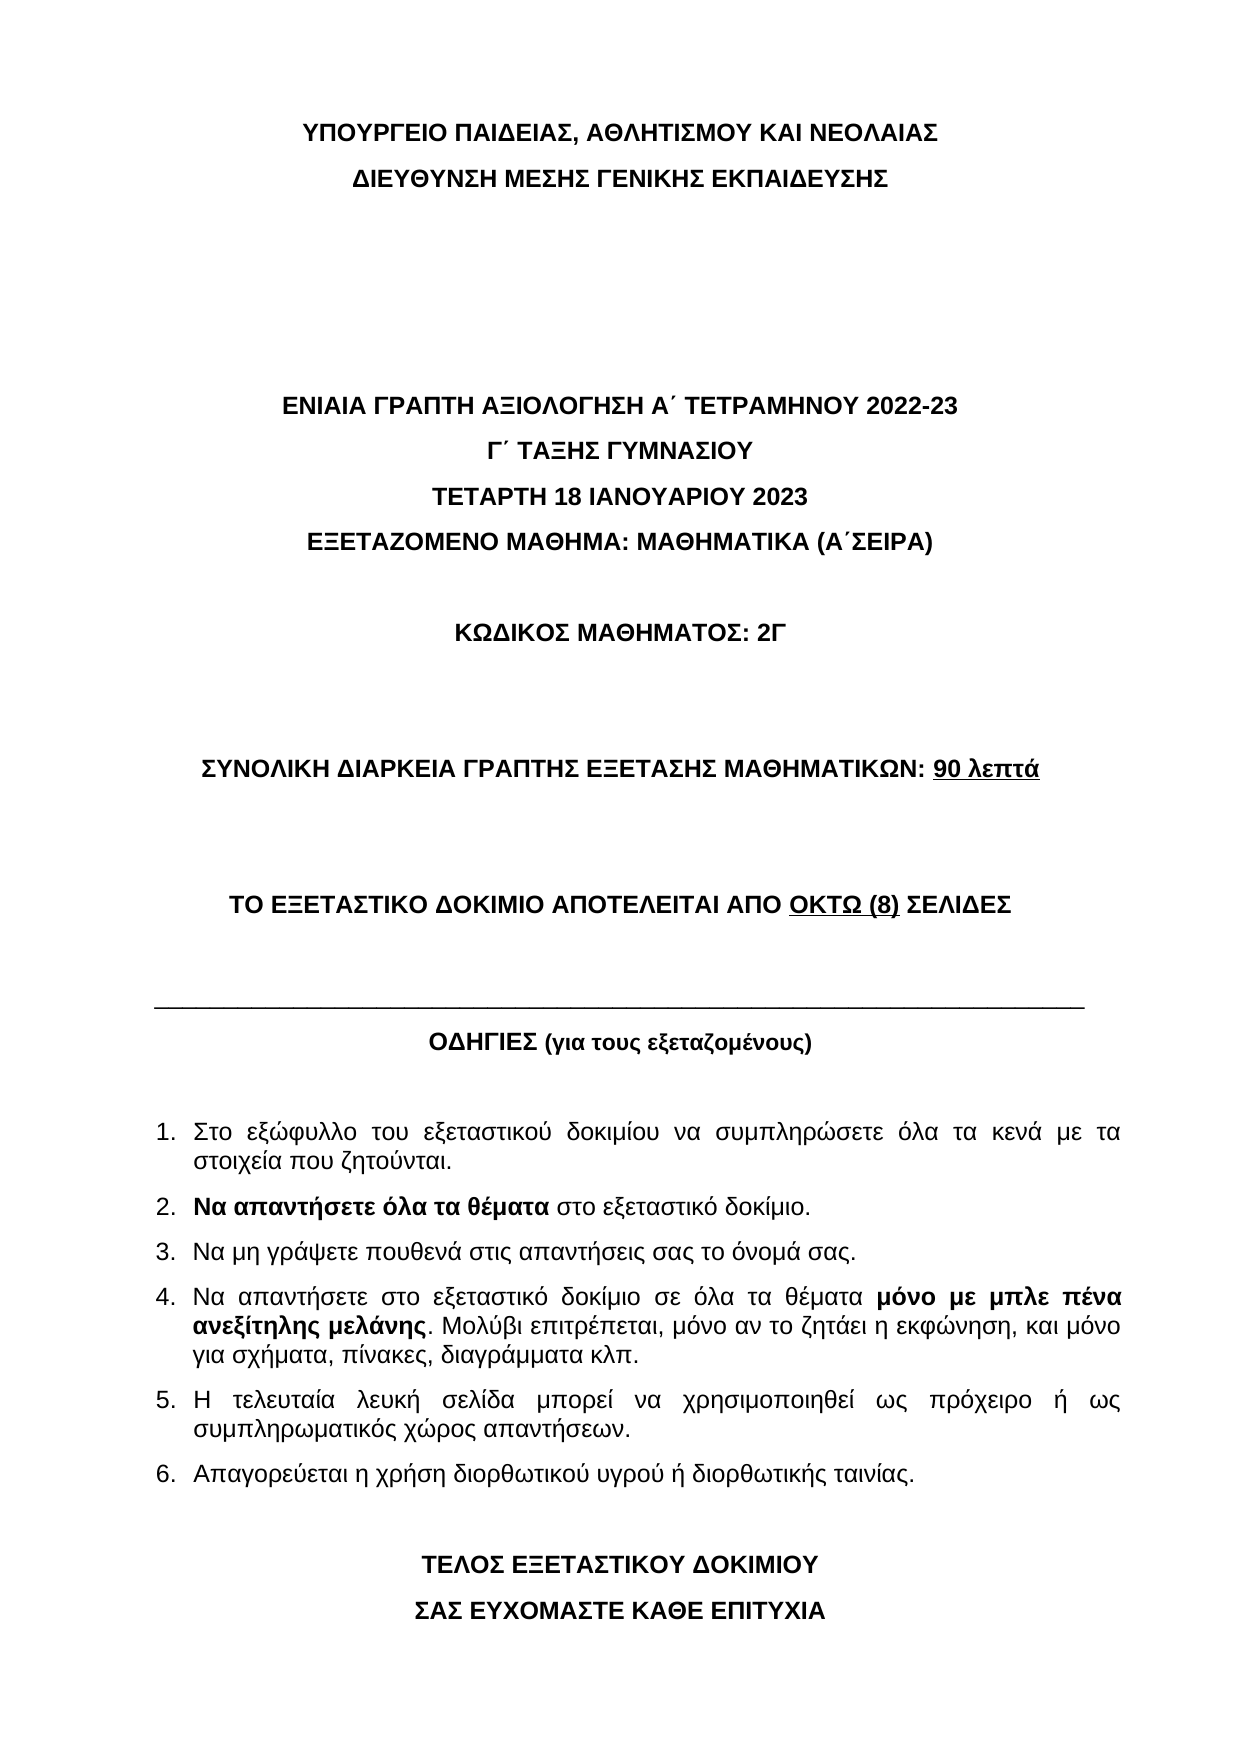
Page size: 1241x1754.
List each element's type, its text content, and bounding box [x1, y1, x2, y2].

text ΣΑΣ ΕΥΧΟΜΑΣΤΕ ΚΑΘΕ ΕΠΙΤΥΧΙΑ [118, 1596, 1122, 1624]
list Στο εξώφυλλο του εξεταστικού δοκιμίου να συμπληρώσετε όλα τα κενά με τα στοιχεία που ζητούνται. [156, 1117, 1122, 1175]
text ΕΞΕΤΑΖΟΜΕΝΟ ΜΑΘΗΜΑ: ΜΑΘΗΜΑΤΙΚΑ (Α΄ΣΕΙΡΑ) [118, 527, 1122, 556]
text ΤΕΤΑΡΤΗ 18 ΙΑΝΟΥΑΡΙΟΥ 2023 [118, 481, 1122, 510]
text ΕΝΙΑΙΑ ΓΡΑΠΤΗ ΑΞΙΟΛΟΓΗΣΗ Α΄ ΤΕΤΡΑΜΗΝΟΥ 2022-23 [118, 391, 1122, 419]
list Η τελευταία λευκή σελίδα μπορεί να χρησιμοποιηθεί ως πρόχειρο ή ως συμπληρωματικός χώρος απαντήσεων. [156, 1385, 1122, 1443]
text ΣΥΝΟΛΙΚΗ ΔΙΑΡΚΕΙΑ ΓΡΑΠΤΗΣ ΕΞΕΤΑΣΗΣ ΜΑΘΗΜΑΤΙΚΩΝ: 90 λεπτά [118, 754, 1122, 783]
text ΟΔΗΓΙΕΣ (για τους εξεταζομένους) [118, 1026, 1122, 1055]
text ΥΠΟΥΡΓΕΙΟ ΠΑΙΔΕΙΑΣ, ΑΘΛΗΤΙΣΜΟΥ ΚΑΙ ΝΕΟΛΑΙΑΣ [118, 118, 1122, 147]
text Γ΄ ΤΑΞΗΣ ΓΥΜΝΑΣΙΟΥ [118, 436, 1122, 465]
text ___________________________________________________________________ [118, 981, 1122, 1010]
text ΤΟ ΕΞΕΤΑΣΤΙΚΟ ΔΟΚΙΜΙΟ ΑΠΟΤΕΛΕΙΤΑΙ ΑΠΟ ΟΚΤΩ (8) ΣΕΛΙΔΕΣ [118, 890, 1122, 919]
text ΔΙΕΥΘΥΝΣΗ ΜΕΣΗΣ ΓΕΝΙΚΗΣ ΕΚΠΑΙΔΕΥΣΗΣ [118, 163, 1122, 192]
text ΚΩΔΙΚΟΣ ΜΑΘΗΜΑΤΟΣ: 2Γ [118, 618, 1122, 646]
list Να απαντήσετε όλα τα θέματα στο εξεταστικό δοκίμιο. [156, 1191, 1122, 1220]
text ΤΕΛΟΣ ΕΞΕΤΑΣΤΙΚΟΥ ΔΟΚΙΜΙΟΥ [118, 1550, 1122, 1579]
list Να απαντήσετε στο εξεταστικό δοκίμιο σε όλα τα θέματα μόνο με μπλε πένα ανεξίτηλης μελάνης. Μολύβι επιτρέπεται, μόνο αν το ζητάει η εκφώνηση, και μόνο για σχήματα, πίνακες, διαγράμματα κλπ. [155, 1282, 1122, 1368]
list Να μη γράψετε πουθενά στις απαντήσεις σας το όνομά σας. [155, 1237, 1122, 1266]
list Απαγορεύεται η χρήση διορθωτικού υγρού ή διορθωτικής ταινίας. [156, 1459, 1122, 1488]
